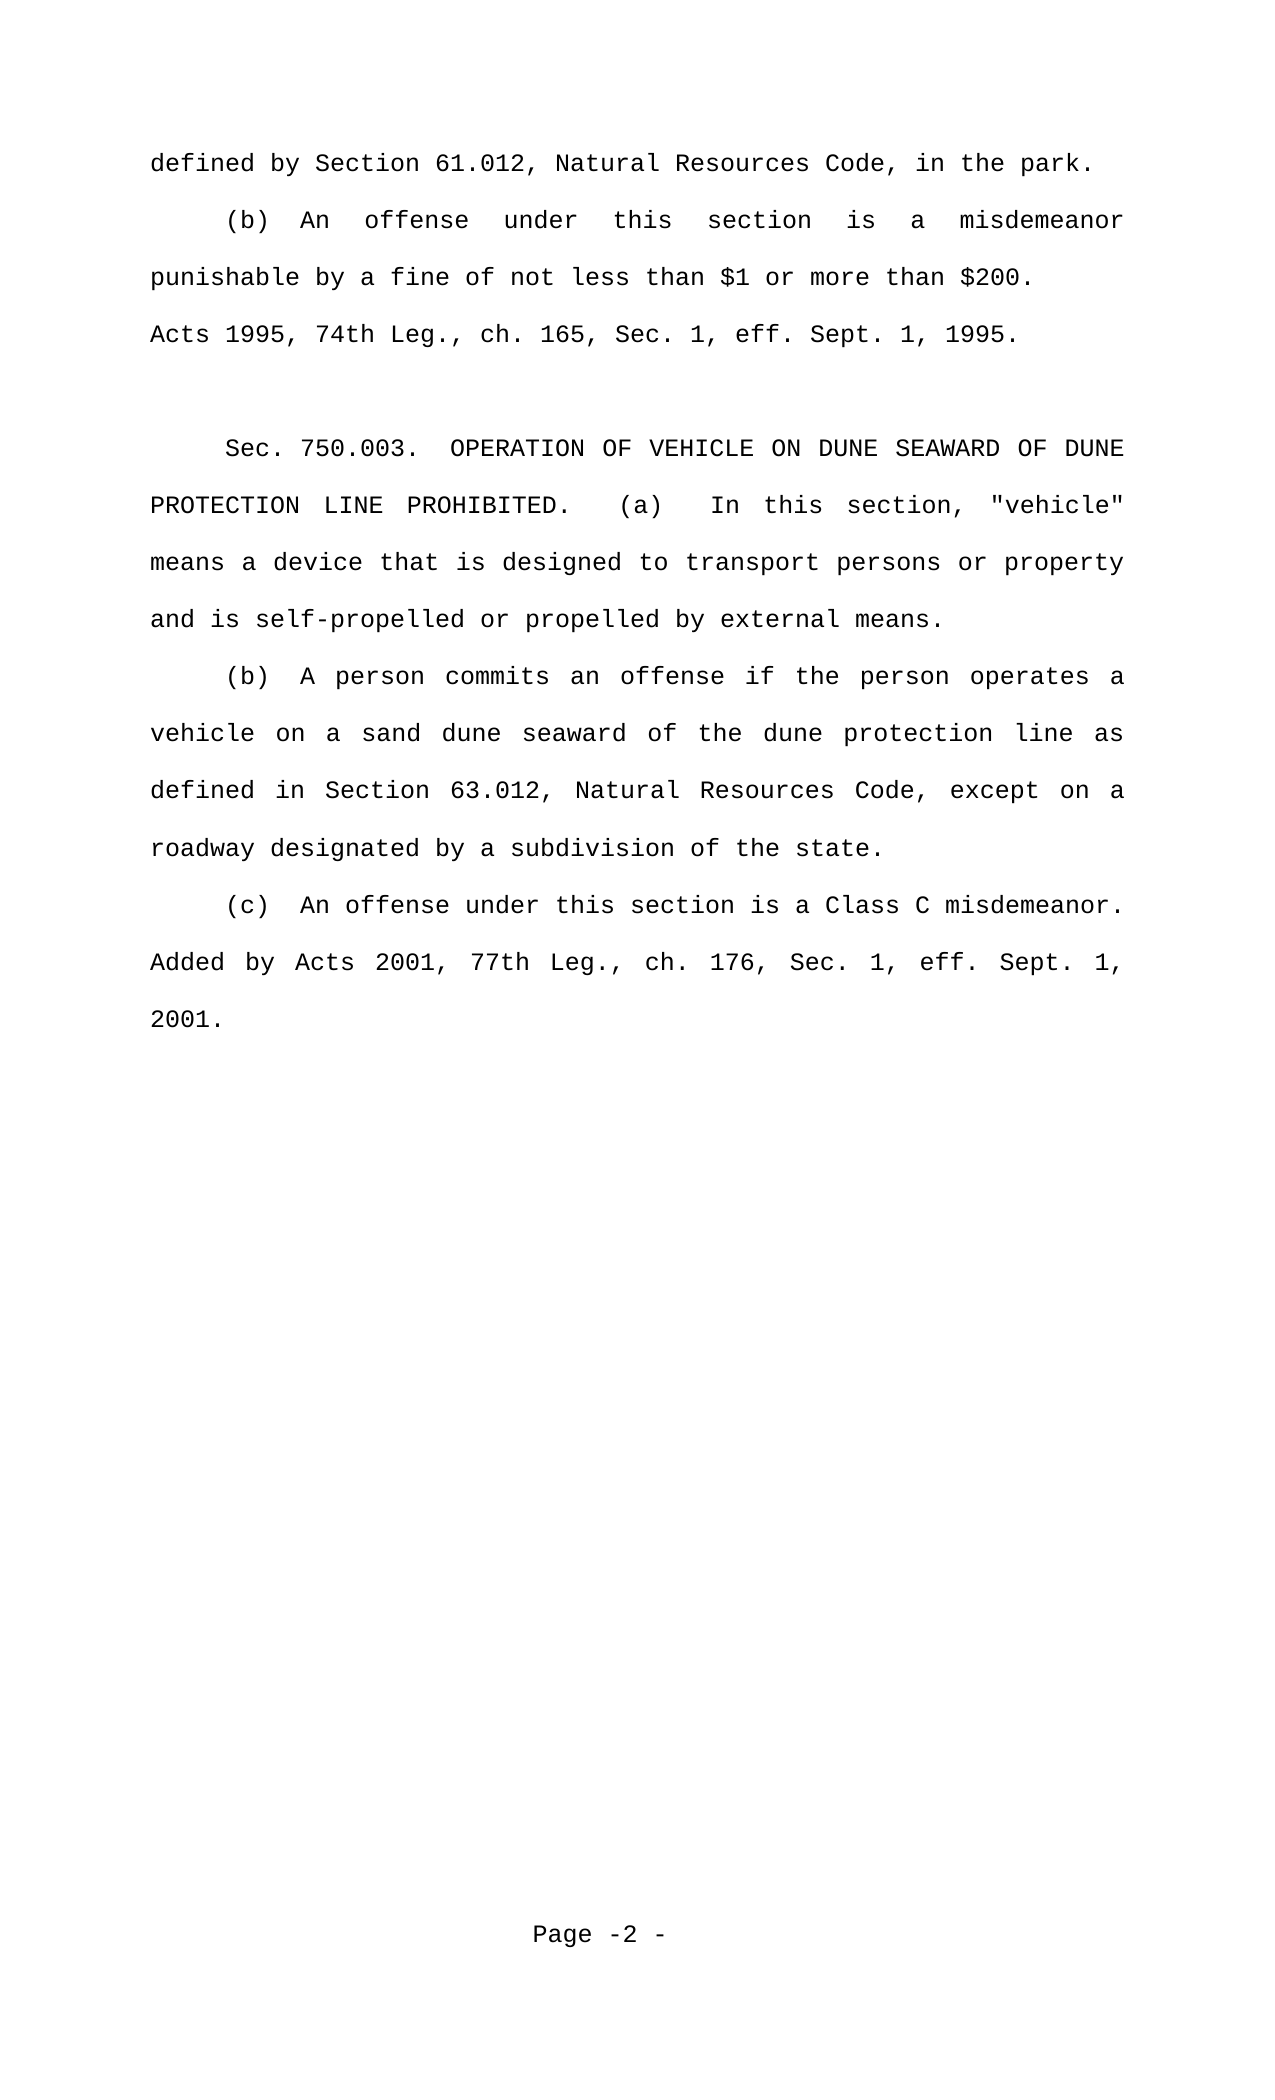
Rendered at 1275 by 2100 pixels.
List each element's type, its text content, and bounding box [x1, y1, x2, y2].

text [150, 150, 1125, 178]
text Added by Acts 2001, 77th Leg., ch. 176, Sec. 1, eff. Sept. 1, 2001. [150, 949, 1125, 1035]
text (c) An offense under this section is a Class C misdemeanor. [150, 892, 1125, 921]
text Acts 1995, 74th Leg., ch. 165, Sec. 1, eff. Sept. 1, 1995. [150, 321, 1125, 350]
text (b) An offense under this section is a misdemeanor punishable by a fine of not less than $1 or more than $200. [150, 207, 1125, 293]
text (b) A person commits an offense if the person operates a vehicle on a sand dune seaward of the dune protection line as defined in Section 63.012, Natural Resources Code, except on a roadway designated by a subdivision of the state. [150, 664, 1125, 863]
text Sec. 750.003. OPERATION OF VEHICLE ON DUNE SEAWARD OF DUNE PROTECTION LINE PROHIBITED. (a) In this section, "vehicle" means a device that is designed to transport persons or property and is self-propelled or propelled by external means. [150, 435, 1125, 635]
